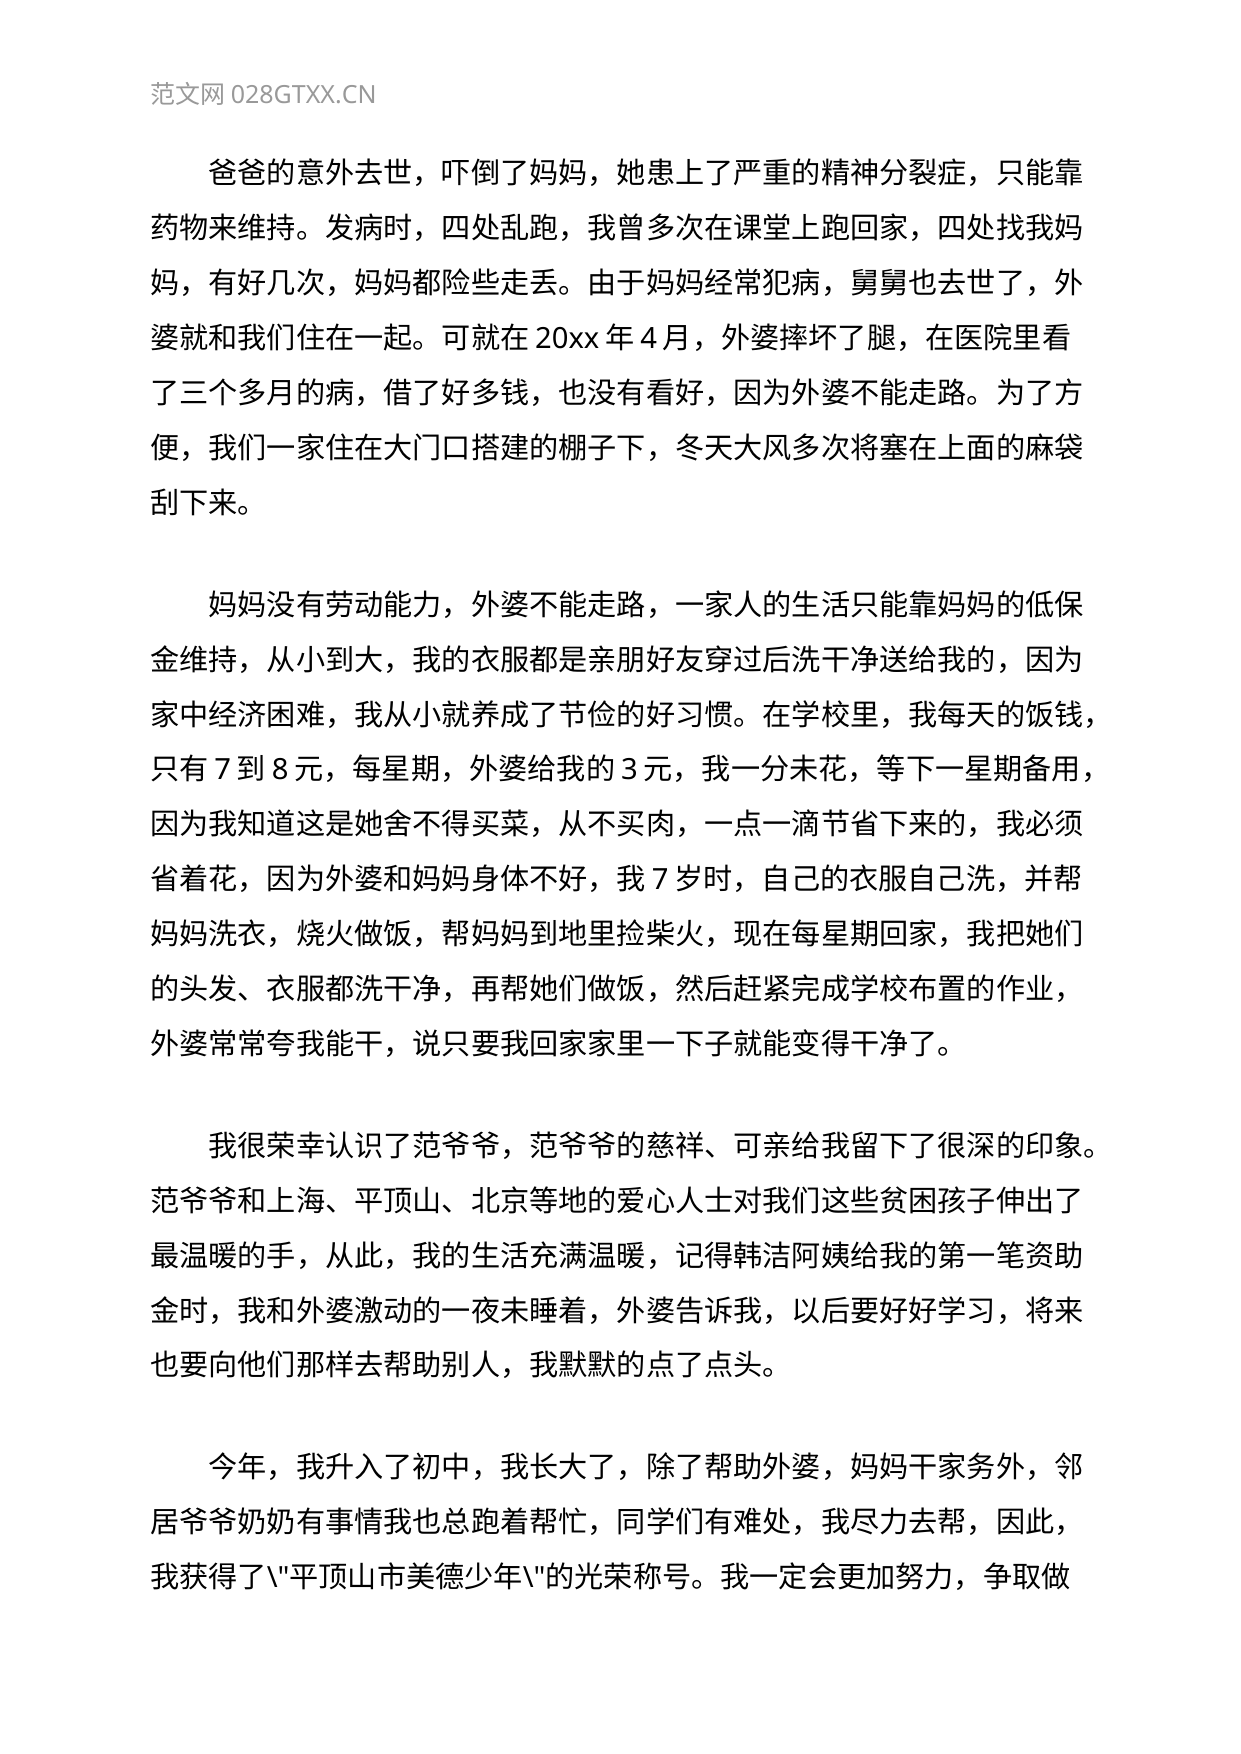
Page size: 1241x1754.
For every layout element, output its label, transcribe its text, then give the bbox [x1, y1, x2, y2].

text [150, 1444, 1090, 1596]
text 我很荣幸认识了范爷爷，范爷爷的慈祥、可亲给我留下了很深的印象。范爷爷和上海、平顶山、北京等地的爱心人士对我们这些贫困孩子伸出了最温暖的手，从此，我的生活充满温暖，记得韩洁阿姨给我的第一笔资助金时，我和外婆激动的一夜未睡着，外婆告诉我，以后要好好学习，将来也要向他们那样去帮助别人，我默默的点了点头。 [150, 1122, 1090, 1384]
text 妈妈没有劳动能力，外婆不能走路，一家人的生活只能靠妈妈的低保金维持，从小到大，我的衣服都是亲朋好友穿过后洗干净送给我的，因为家中经济困难，我从小就养成了节俭的好习惯。在学校里，我每天的饭钱，只有7到8元，每星期，外婆给我的3元，我一分未花，等下一星期备用，因为我知道这是她舍不得买菜，从不买肉，一点一滴节省下来的，我必须省着花，因为外婆和妈妈身体不好，我7岁时，自己的衣服自己洗，并帮妈妈洗衣，烧火做饭，帮妈妈到地里捡柴火，现在每星期回家，我把她们的头发、衣服都洗干净，再帮她们做饭，然后赶紧完成学校布置的作业，外婆常常夸我能干，说只要我回家家里一下子就能变得干净了。 [150, 581, 1090, 1063]
text 爸爸的意外去世，吓倒了妈妈，她患上了严重的精神分裂症，只能靠药物来维持。发病时，四处乱跑，我曾多次在课堂上跑回家，四处找我妈妈，有好几次，妈妈都险些走丢。由于妈妈经常犯病，舅舅也去世了，外婆就和我们住在一起。可就在20xx年4月，外婆摔坏了腿，在医院里看了三个多月的病，借了好多钱，也没有看好，因为外婆不能走路。为了方便，我们一家住在大门口搭建的棚子下，冬天大风多次将塞在上面的麻袋刮下来。 [150, 150, 1090, 522]
